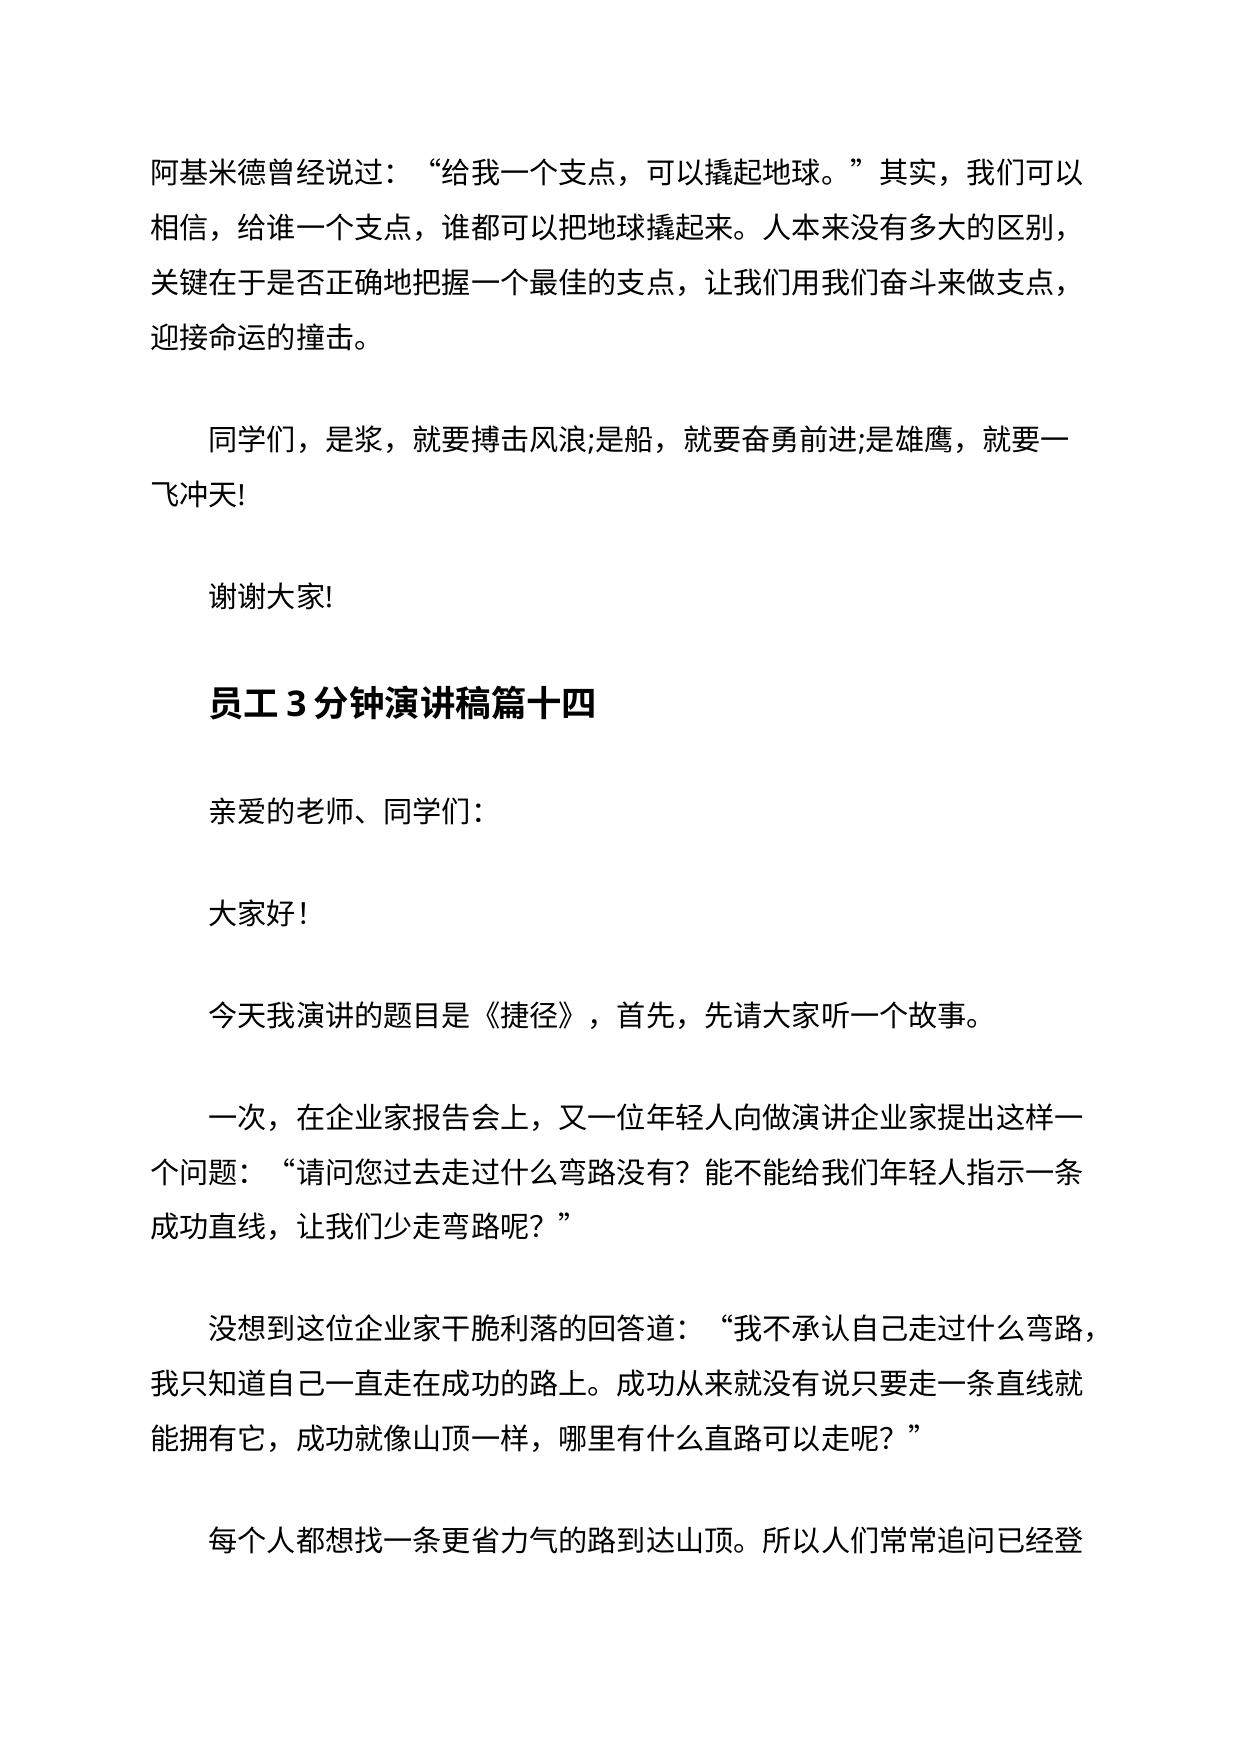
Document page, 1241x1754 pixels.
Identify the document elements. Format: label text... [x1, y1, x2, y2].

text 亲爱的老师、同学们： [150, 789, 1090, 831]
text 没想到这位企业家干脆利落的回答道：“我不承认自己走过什么弯路，我只知道自己一直走在成功的路上。成功从来就没有说只要走一条直线就能拥有它，成功就像山顶一样，哪里有什么直路可以走呢？” [150, 1306, 1090, 1458]
text 谢谢大家! [150, 573, 1090, 616]
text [150, 150, 1090, 357]
text 一次，在企业家报告会上，又一位年轻人向做演讲企业家提出这样一个问题：“请问您过去走过什么弯路没有？能不能给我们年轻人指示一条成功直线，让我们少走弯路呢？” [150, 1094, 1090, 1246]
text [150, 1517, 1090, 1560]
text 大家好！ [150, 891, 1090, 933]
text 同学们，是浆，就要搏击风浪;是船，就要奋勇前进;是雄鹰，就要一飞冲天! [150, 416, 1090, 514]
text 员工3分钟演讲稿篇十四 [150, 675, 1090, 727]
text 今天我演讲的题目是《捷径》，首先，先请大家听一个故事。 [150, 992, 1090, 1035]
